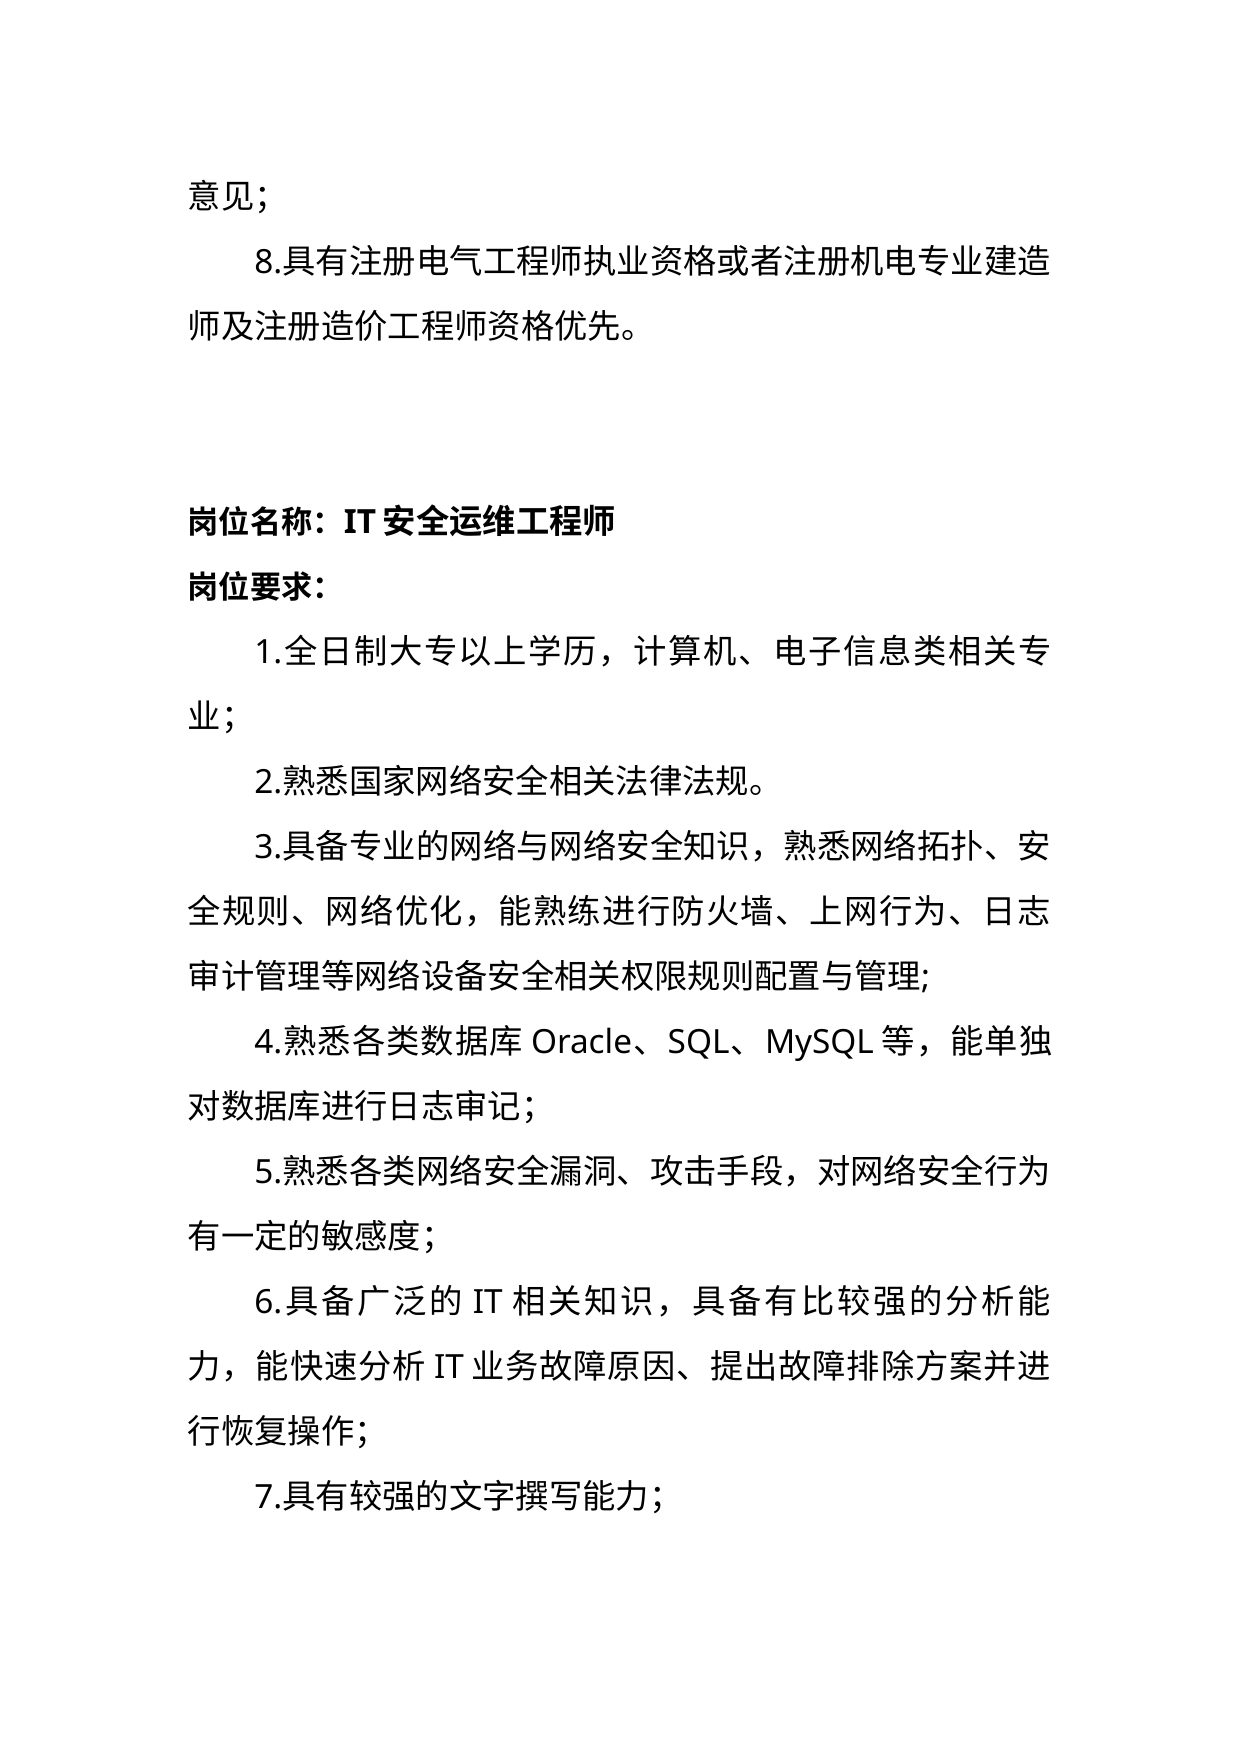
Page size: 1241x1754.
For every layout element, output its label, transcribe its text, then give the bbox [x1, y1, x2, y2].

text 5.熟悉各类网络安全漏洞、攻击手段，对网络安全行为有一定的敏感度； [187, 1137, 1053, 1267]
text 3.具备专业的网络与网络安全知识，熟悉网络拓扑、安全规则、网络优化，能熟练进行防火墙、上网行为、日志审计管理等网络设备安全相关权限规则配置与管理; [187, 812, 1053, 1007]
text 2.熟悉国家网络安全相关法律法规。 [187, 747, 1053, 812]
text 岗位要求： [187, 552, 1053, 617]
text 4.熟悉各类数据库Oracle、SQL、MySQL等，能单独对数据库进行日志审记； [187, 1007, 1053, 1137]
text 8.具有注册电气工程师执业资格或者注册机电专业建造师及注册造价工程师资格优先。 [187, 227, 1053, 357]
text 1.全日制大专以上学历，计算机、电子信息类相关专业； [187, 617, 1053, 747]
text 岗位名称：IT安全运维工程师 [187, 487, 1053, 552]
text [187, 162, 1053, 227]
text 7.具有较强的文字撰写能力； [187, 1462, 1053, 1527]
text 6.具备广泛的IT相关知识，具备有比较强的分析能力，能快速分析IT业务故障原因、提出故障排除方案并进行恢复操作； [187, 1267, 1053, 1462]
